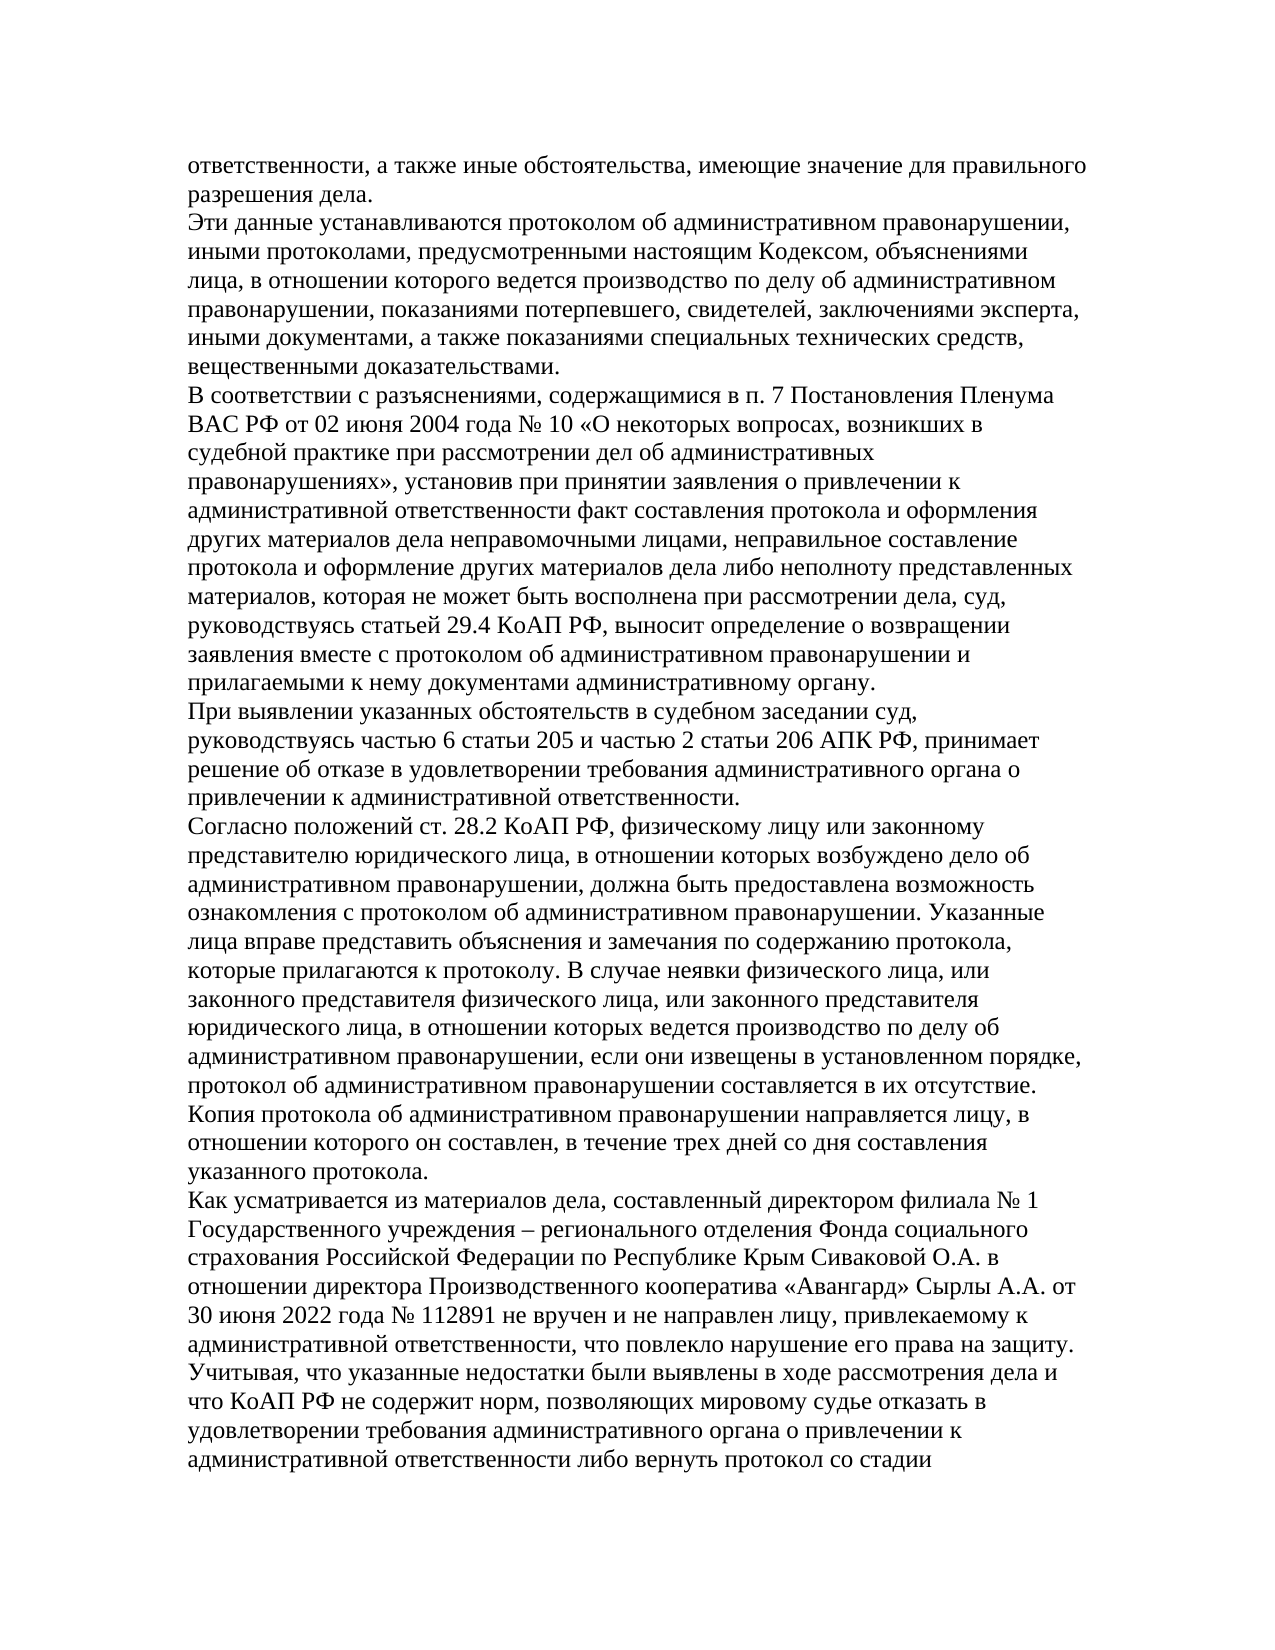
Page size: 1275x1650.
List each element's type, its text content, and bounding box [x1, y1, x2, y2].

text При выявлении указанных обстоятельств в судебном заседании суд, руководствуясь частью 6 статьи 205 и частью 2 статьи 206 АПК РФ, принимает решение об отказе в удовлетворении требования административного органа о привлечении к административной ответственности. [187, 696, 1087, 811]
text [187, 150, 1087, 207]
text В соответствии с разъяснениями, содержащимися в п. 7 Постановления Пленума ВАС РФ от 02 июня 2004 года № 10 «О некоторых вопросах, возникших в судебной практике при рассмотрении дел об административных правонарушениях», установив при принятии заявления о привлечении к административной ответственности факт составления протокола и оформления других материалов дела неправомочными лицами, неправильное составление протокола и оформление других материалов дела либо неполноту представленных материалов, которая не может быть восполнена при рассмотрении дела, суд, руководствуясь статьей 29.4 КоАП РФ, выносит определение о возвращении заявления вместе с протоколом об административном правонарушении и прилагаемыми к нему документами административному органу. [187, 380, 1087, 696]
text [187, 1357, 1087, 1472]
text Эти данные устанавливаются протоколом об административном правонарушении, иными протоколами, предусмотренными настоящим Кодексом, объяснениями лица, в отношении которого ведется производство по делу об административном правонарушении, показаниями потерпевшего, свидетелей, заключениями эксперта, иными документами, а также показаниями специальных технических средств, вещественными доказательствами. [187, 207, 1087, 380]
text Как усматривается из материалов дела, составленный директором филиала № 1 Государственного учреждения – регионального отделения Фонда социального страхования Российской Федерации по Республике Крым Сиваковой О.А. в отношении директора Производственного кооператива «Авангард» Сырлы А.А. от 30 июня 2022 года № 112891 не вручен и не направлен лицу, привлекаемому к административной ответственности, что повлекло нарушение его права на защиту. [187, 1185, 1087, 1357]
text Согласно положений ст. 28.2 КоАП РФ, физическому лицу или законному представителю юридического лица, в отношении которых возбуждено дело об административном правонарушении, должна быть предоставлена возможность ознакомления с протоколом об административном правонарушении. Указанные лица вправе представить объяснения и замечания по содержанию протокола, которые прилагаются к протоколу. В случае неявки физического лица, или законного представителя физического лица, или законного представителя юридического лица, в отношении которых ведется производство по делу об административном правонарушении, если они извещены в установленном порядке, протокол об административном правонарушении составляется в их отсутствие. Копия протокола об административном правонарушении направляется лицу, в отношении которого он составлен, в течение трех дней со дня составления указанного протокола. [187, 811, 1087, 1185]
